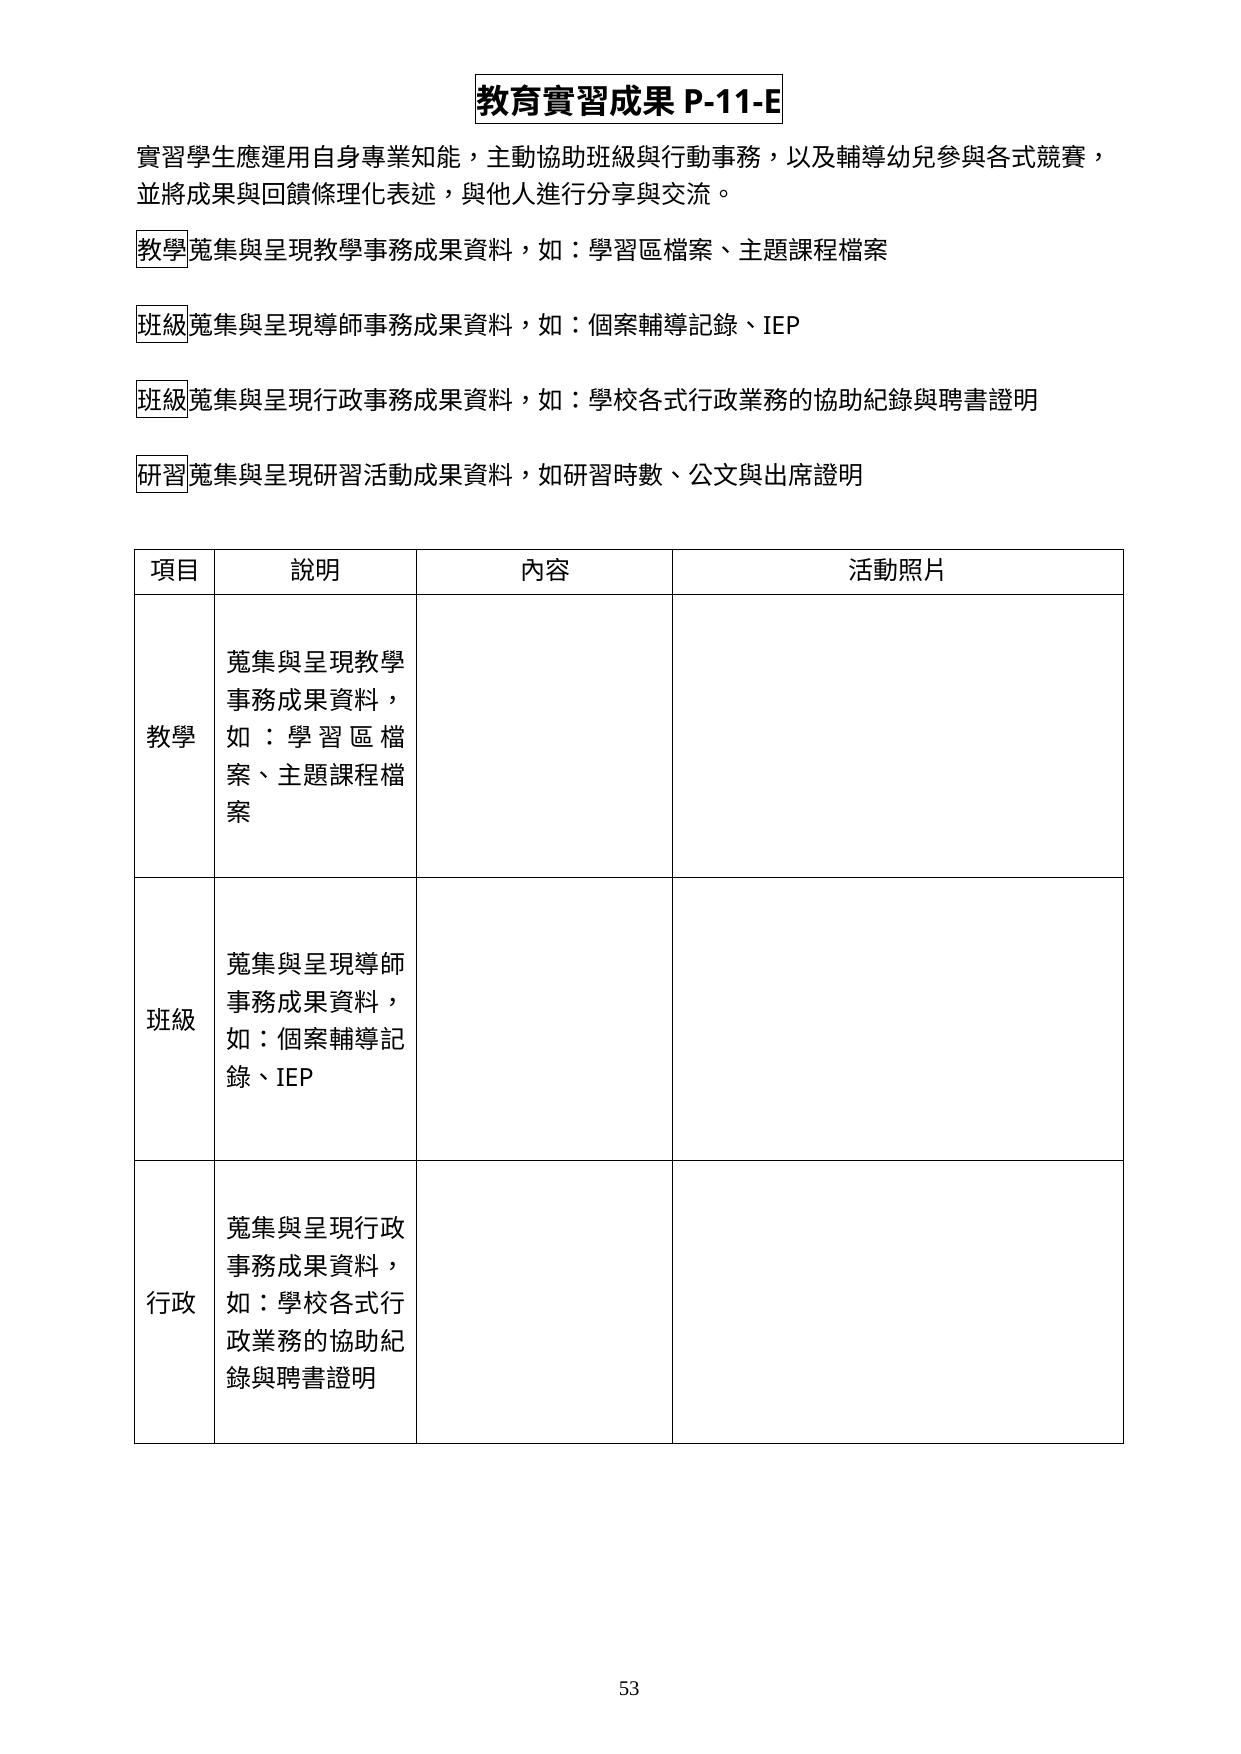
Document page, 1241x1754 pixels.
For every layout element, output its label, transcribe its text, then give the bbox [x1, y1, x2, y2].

text 教學蒐集與呈現教學事務成果資料，如：學習區檔案、主題課程檔案 [136, 211, 1122, 286]
table_header 項目 [135, 550, 214, 594]
text 班級蒐集與呈現行政事務成果資料，如：學校各式行政業務的協助紀錄與聘書證明 [136, 361, 1122, 436]
table_cell [673, 595, 1123, 877]
table_cell 蒐集與呈現教學事務成果資料，如：學習區檔案、主題課程檔案 [215, 595, 416, 877]
table_cell 班級 [135, 878, 214, 1160]
text 教育實習成果P-11-E [136, 61, 1122, 136]
text 實習學生應運用自身專業知能，主動協助班級與行動事務，以及輔導幼兒參與各式競賽，並將成果與回饋條理化表述，與他人進行分享與交流。 [136, 136, 1122, 211]
table_cell 蒐集與呈現行政事務成果資料，如：學校各式行政業務的協助紀錄與聘書證明 [215, 1161, 416, 1443]
table_cell 教學 [135, 595, 214, 877]
table_cell [673, 878, 1123, 1160]
table_cell [673, 1161, 1123, 1443]
table_header 內容 [417, 550, 672, 594]
table_cell [417, 1161, 672, 1443]
table_cell 行政 [135, 1161, 214, 1443]
table_header 活動照片 [673, 550, 1123, 594]
text 班級蒐集與呈現導師事務成果資料，如：個案輔導記錄、IEP [136, 286, 1122, 361]
table_cell [417, 878, 672, 1160]
table_cell 蒐集與呈現導師事務成果資料，如：個案輔導記錄、IEP [215, 878, 416, 1160]
text 研習蒐集與呈現研習活動成果資料，如研習時數、公文與出席證明 [136, 436, 1122, 511]
table_header 說明 [215, 550, 416, 594]
table_cell [417, 595, 672, 877]
